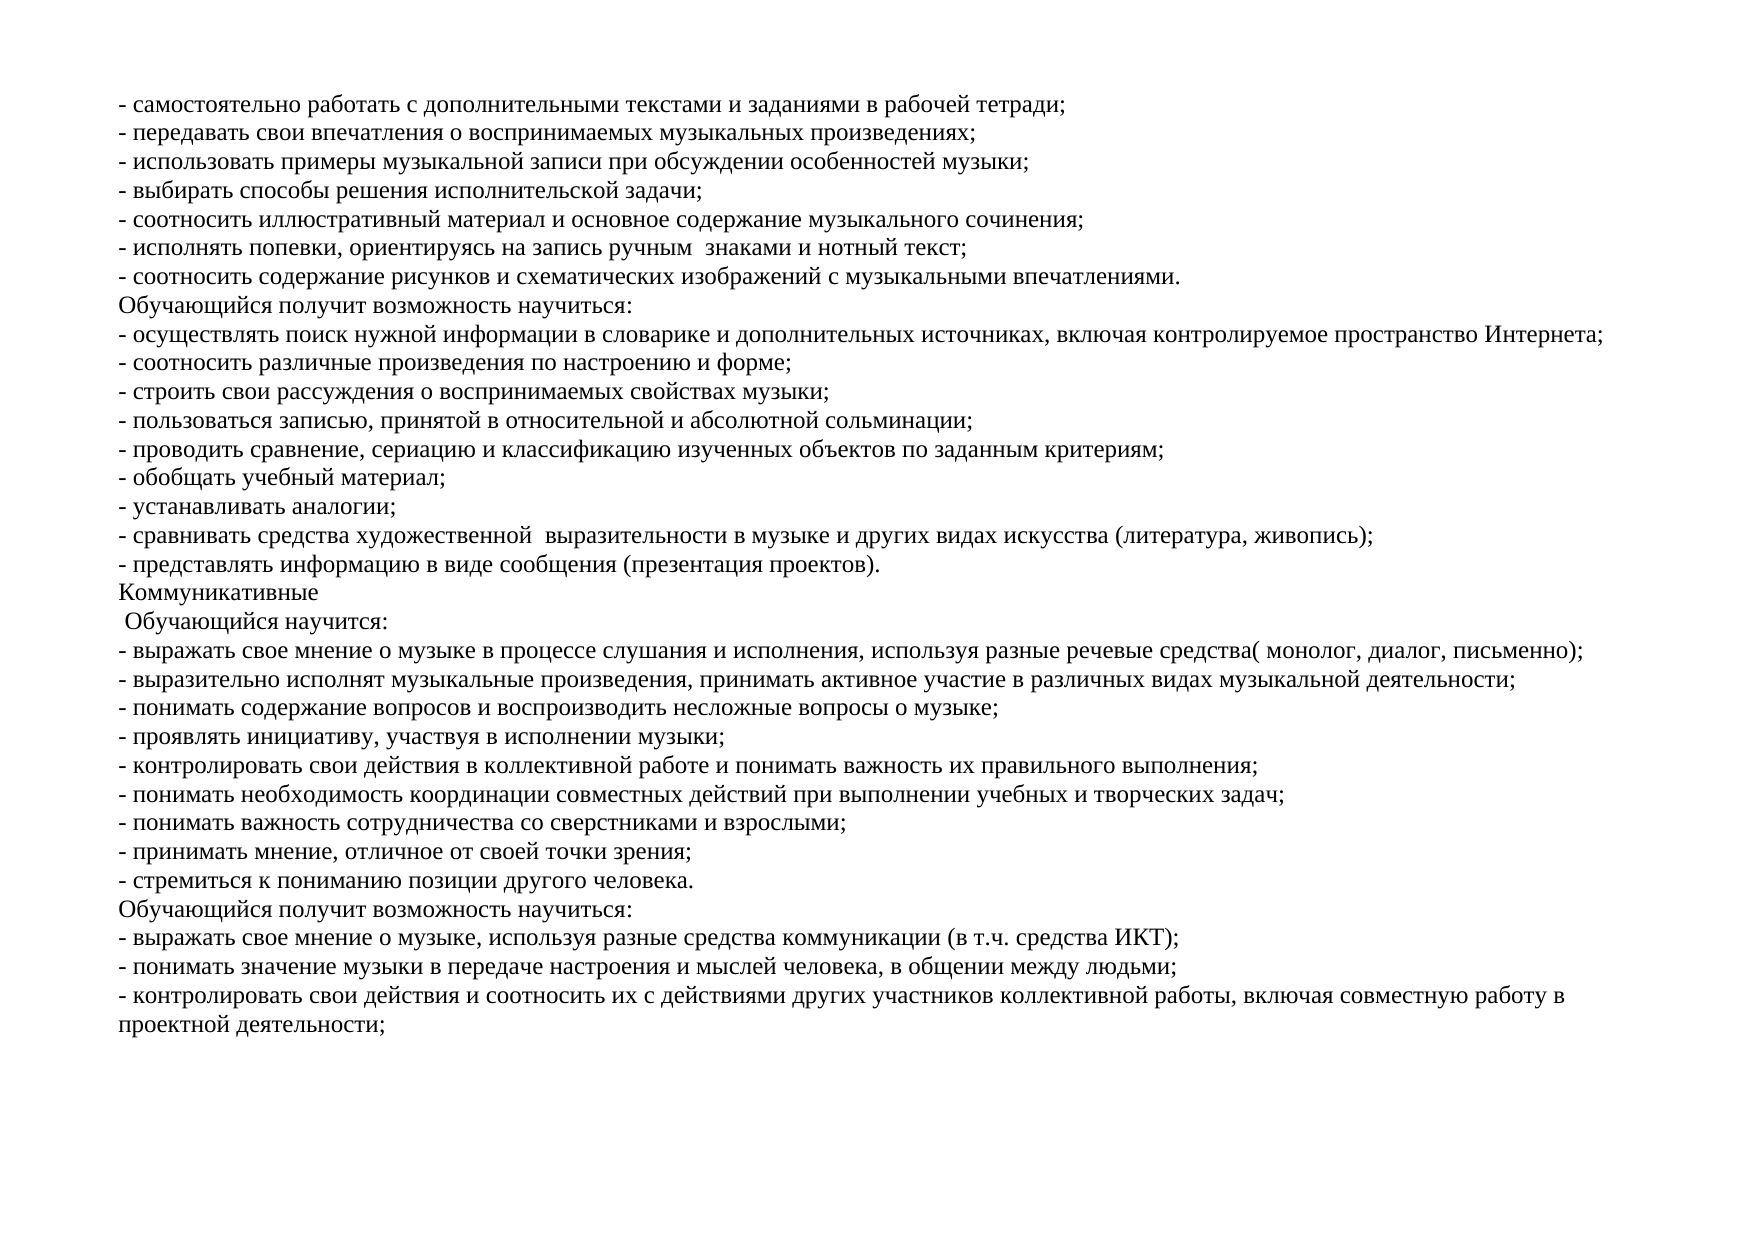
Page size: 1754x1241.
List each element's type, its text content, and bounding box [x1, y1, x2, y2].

text Обучающийся получит возможность научиться: [118, 290, 1636, 319]
text - проводить сравнение, сериацию и классификацию изученных объектов по заданным критериям; [118, 434, 1636, 462]
text - исполнять попевки, ориентируясь на запись ручным знаками и нотный текст; [118, 232, 1636, 261]
text - использовать примеры музыкальной записи при обсуждении особенностей музыки; [118, 146, 1636, 175]
text - устанавливать аналогии; [118, 491, 1636, 520]
text - выбирать способы решения исполнительской задачи; [118, 175, 1636, 204]
text - осуществлять поиск нужной информации в словарике и дополнительных источниках, включая контролируемое пространство Интернета; [118, 319, 1636, 347]
text - контролировать свои действия в коллективной работе и понимать важность их правильного выполнения; [118, 750, 1636, 779]
text - понимать необходимость координации совместных действий при выполнении учебных и творческих задач; [118, 779, 1636, 807]
text - выражать свое мнение о музыке, используя разные средства коммуникации (в т.ч. средства ИКТ); [118, 922, 1636, 951]
text - выразительно исполнят музыкальные произведения, принимать активное участие в различных видах музыкальной деятельности; [118, 664, 1636, 692]
text - представлять информацию в виде сообщения (презентация проектов). [118, 549, 1636, 577]
text Коммуникативные [118, 577, 1636, 606]
text - понимать значение музыки в передаче настроения и мыслей человека, в общении между людьми; [118, 951, 1636, 980]
text - соотносить содержание рисунков и схематических изображений с музыкальными впечатлениями. [118, 261, 1636, 290]
text Обучающийся получит возможность научиться: [118, 894, 1636, 922]
text - принимать мнение, отличное от своей точки зрения; [118, 836, 1636, 865]
text - контролировать свои действия и соотносить их с действиями других участников коллективной работы, включая совместную работу в проектной деятельности; [118, 980, 1636, 1037]
text - стремиться к пониманию позиции другого человека. [118, 865, 1636, 894]
text - проявлять инициативу, участвуя в исполнении музыки; [118, 721, 1636, 750]
text - самостоятельно работать с дополнительными текстами и заданиями в рабочей тетради; [118, 89, 1636, 117]
text - обобщать учебный материал; [118, 462, 1636, 491]
text - строить свои рассуждения о воспринимаемых свойствах музыки; [118, 376, 1636, 405]
text - выражать свое мнение о музыке в процессе слушания и исполнения, используя разные речевые средства( монолог, диалог, письменно); [118, 635, 1636, 664]
text - соотносить иллюстративный материал и основное содержание музыкального сочинения; [118, 204, 1636, 232]
text - передавать свои впечатления о воспринимаемых музыкальных произведениях; [118, 117, 1636, 146]
text Обучающийся научится: [118, 606, 1636, 635]
text - пользоваться записью, принятой в относительной и абсолютной сольминации; [118, 405, 1636, 434]
text - понимать содержание вопросов и воспроизводить несложные вопросы о музыке; [118, 692, 1636, 721]
text - понимать важность сотрудничества со сверстниками и взрослыми; [118, 807, 1636, 836]
text - сравнивать средства художественной выразительности в музыке и других видах искусства (литература, живопись); [118, 520, 1636, 549]
text - соотносить различные произведения по настроению и форме; [118, 347, 1636, 376]
